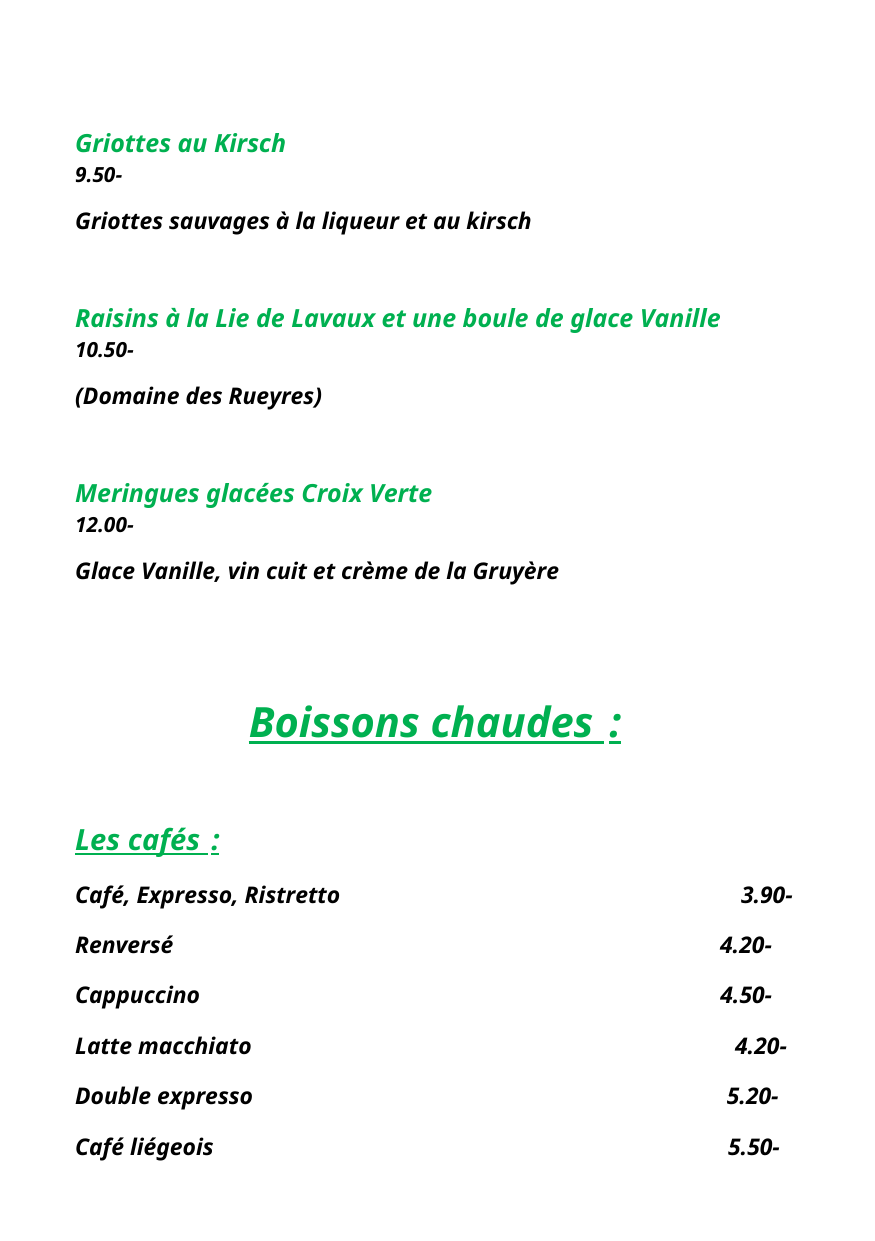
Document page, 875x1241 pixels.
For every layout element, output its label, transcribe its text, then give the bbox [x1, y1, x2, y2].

text Latte macchiato 4.20- [75, 1030, 799, 1061]
text Cappuccino 4.50- [75, 979, 799, 1011]
text Raisins à la Lie de Lavaux et une boule de glace Vanille 10.50- [75, 301, 799, 363]
text (Domaine des Rueyres) [75, 380, 799, 411]
text Griottes au Kirsch 9.50- [75, 126, 799, 188]
text Café liégeois 5.50- [75, 1131, 799, 1162]
text Double expresso 5.20- [75, 1080, 799, 1111]
text Meringues glacées Croix Verte 12.00- [75, 476, 799, 538]
text Les cafés : [75, 819, 799, 859]
text Renversé 4.20- [75, 929, 799, 960]
text Glace Vanille, vin cuit et crème de la Gruyère [75, 555, 799, 586]
text Boissons chaudes : [75, 693, 799, 749]
text Griottes sauvages à la liqueur et au kirsch [75, 205, 799, 236]
text Café, Expresso, Ristretto 3.90- [75, 878, 799, 910]
